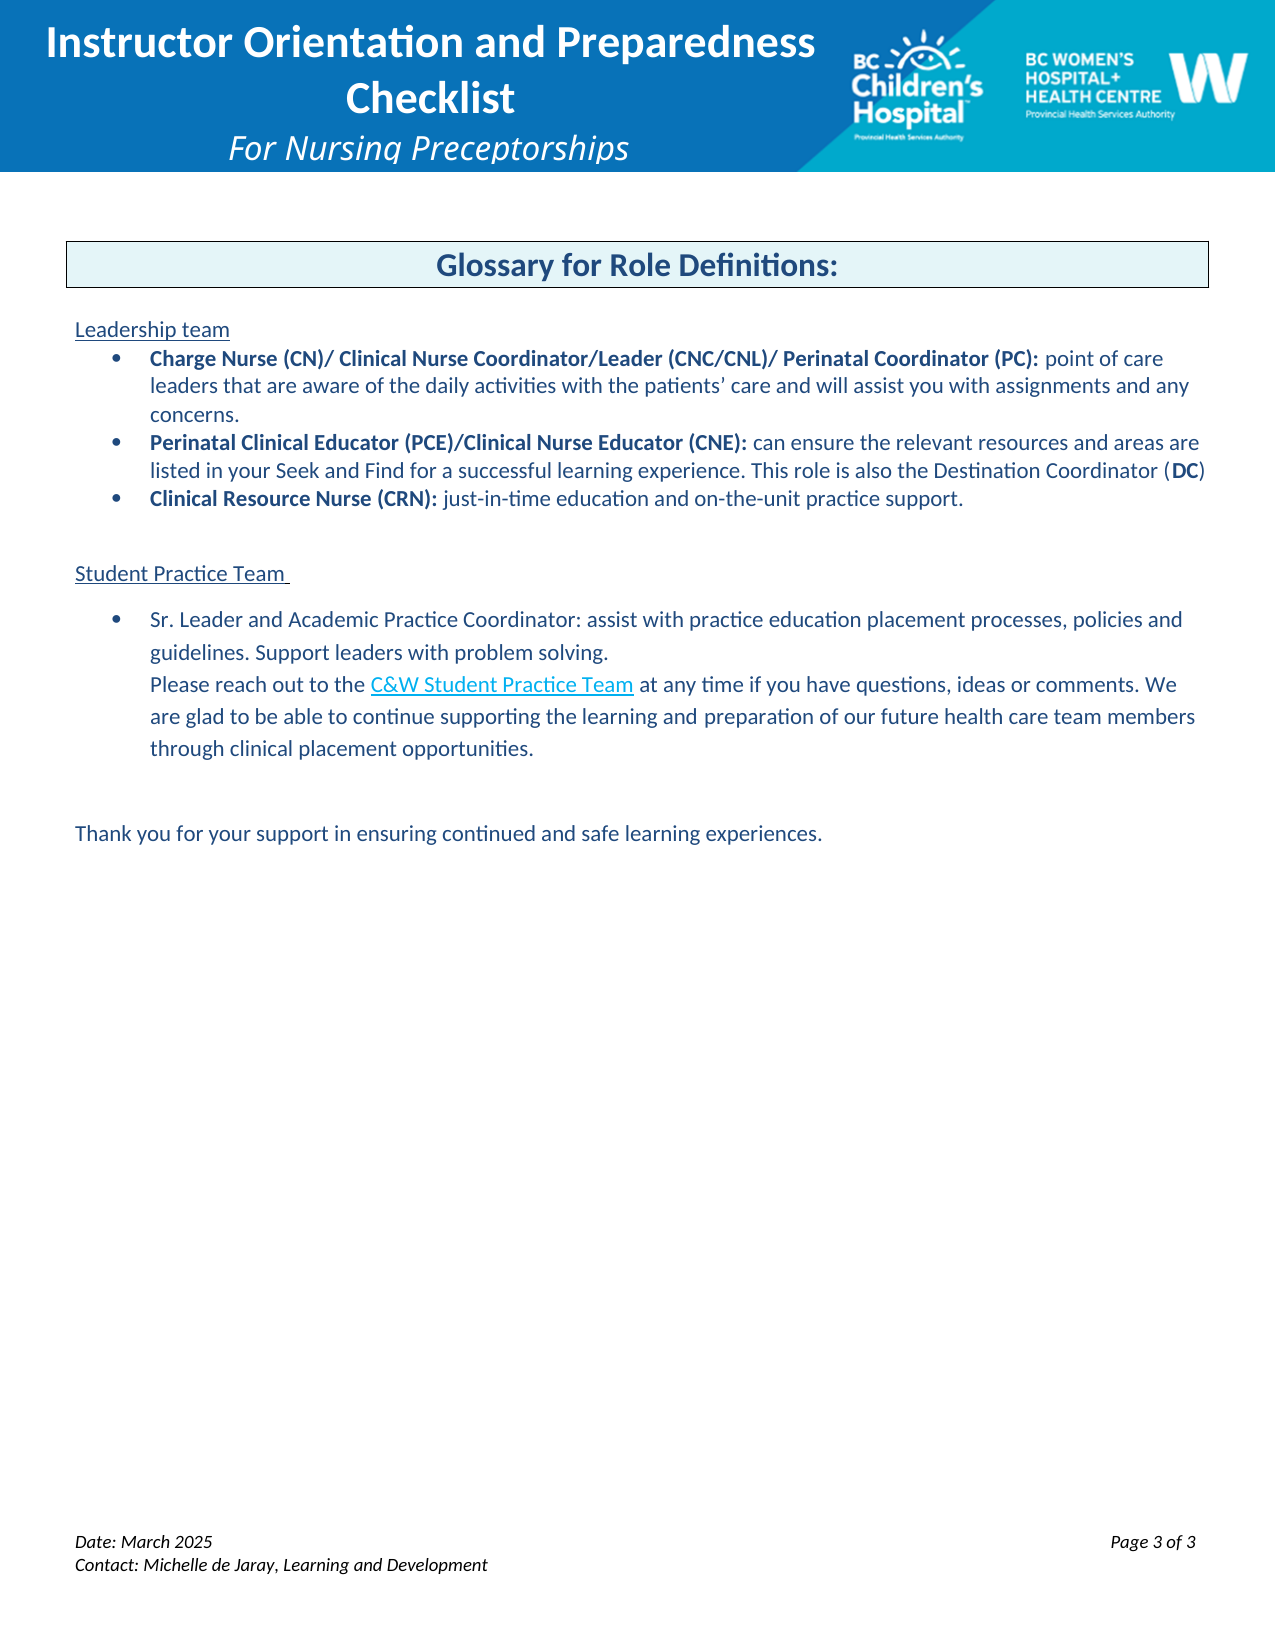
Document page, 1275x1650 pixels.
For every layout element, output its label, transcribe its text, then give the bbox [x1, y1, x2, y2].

text Glossary for Role Definitions: [67, 242, 1208, 287]
text Thank you for your support in ensuring continued and safe learning experiences. [75, 819, 1200, 847]
text Student Practice Team [75, 559, 1200, 587]
list Perinatal Clinical Educator (PCE)/Clinical Nurse Educator (CNE): can ensure the relevant resources and areas are listed in your Seek and Find for a successful learning experience. This role is also the Destination Coordinator (DC) [112, 428, 1212, 484]
list Charge Nurse (CN)/ Clinical Nurse Coordinator/Leader (CNC/CNL)/ Perinatal Coordinator (PC): point of care leaders that are aware of the daily activities with the patients’ care and will assist you with assignments and any concerns. [112, 344, 1200, 428]
list Please reach out to the C&W Student Practice Team at any time if you have questions, ideas or comments. We are glad to be able to continue supporting the learning and preparation of our future health care team members through clinical placement opportunities. [150, 670, 1200, 762]
picture [0, 0, 1275, 172]
list Sr. Leader and Academic Practice Coordinator: assist with practice education placement processes, policies and guidelines. Support leaders with problem solving. [112, 606, 1200, 666]
text Leadership team [75, 316, 1200, 344]
list Clinical Resource Nurse (CRN): just-in-time education and on-the-unit practice support. [112, 484, 1212, 512]
